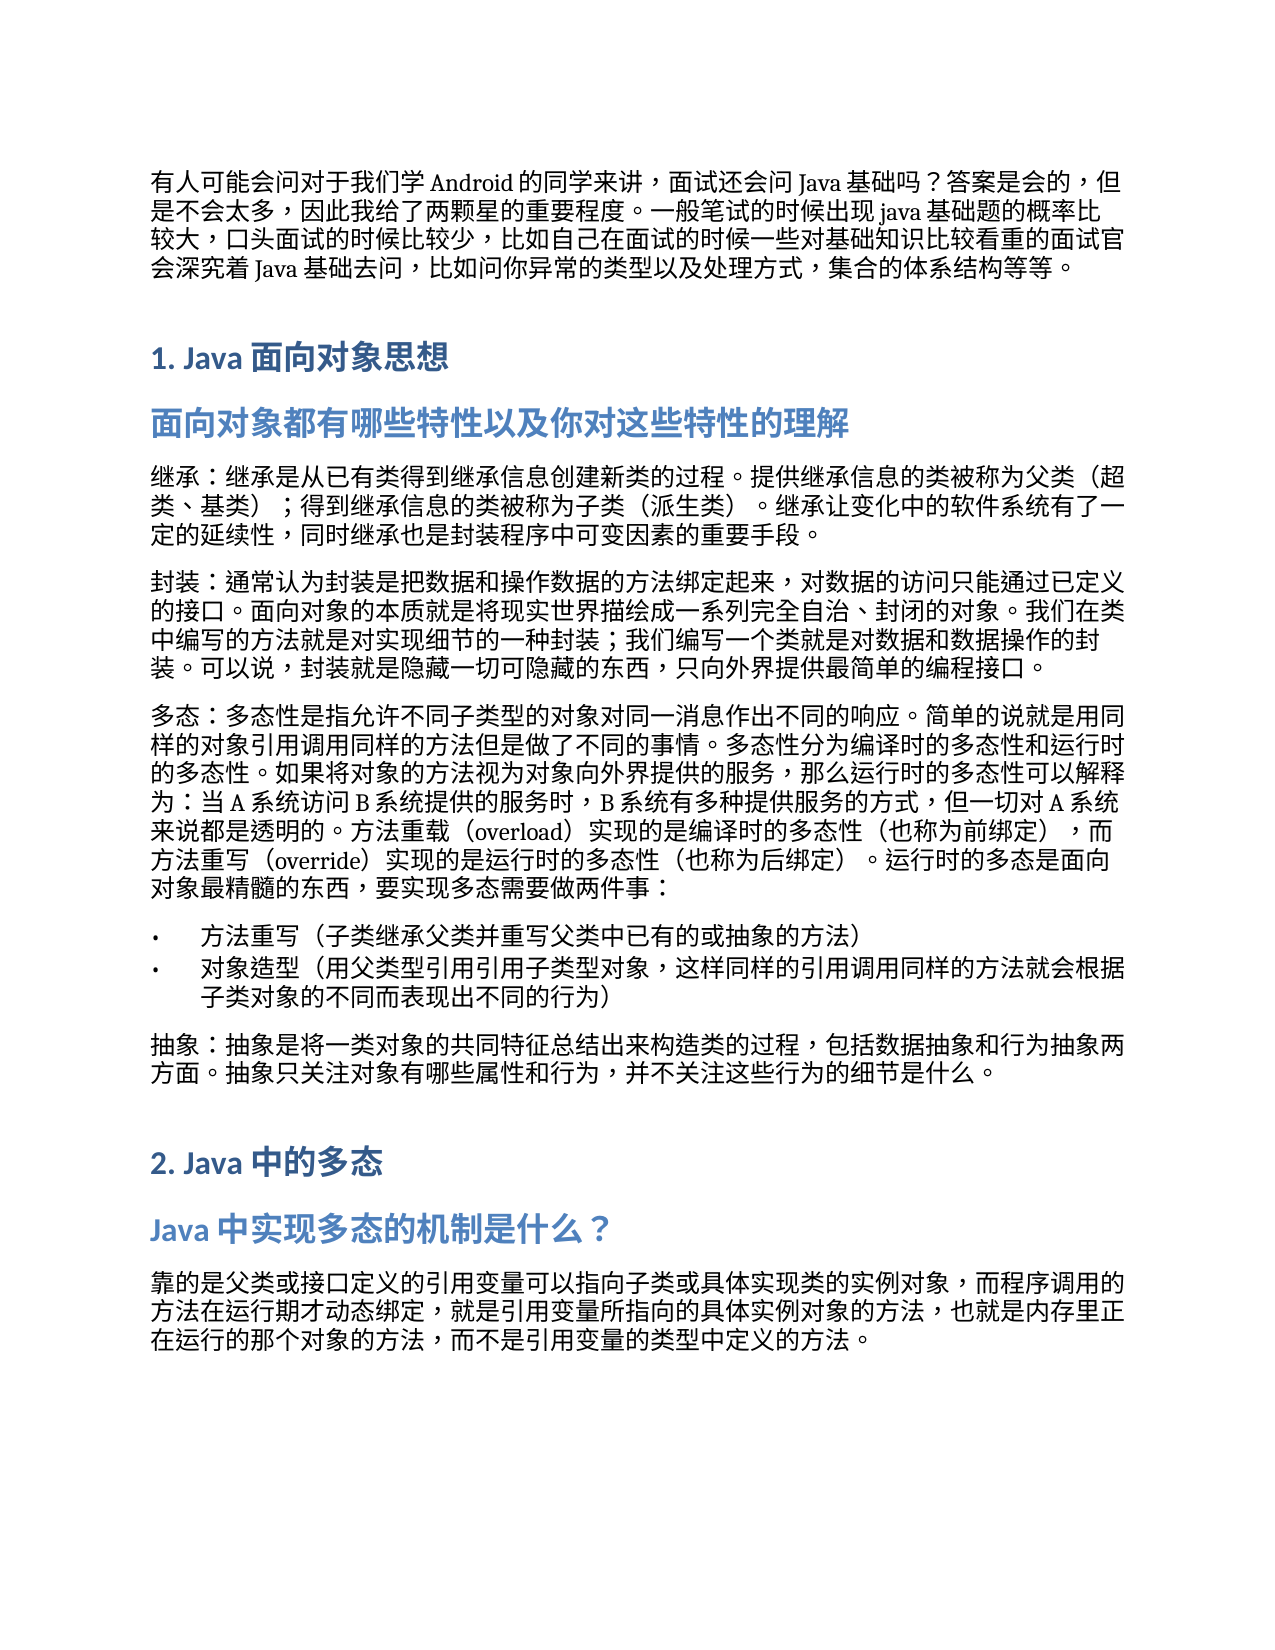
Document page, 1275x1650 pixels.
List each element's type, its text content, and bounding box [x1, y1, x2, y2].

subtitle 面向对象都有哪些特性以及你对这些特性的理解 [150, 400, 1125, 445]
list 方法重写（子类继承父类并重写父类中已有的或抽象的方法） [150, 923, 1125, 952]
subtitle 1. Java面向对象思想 [150, 334, 1125, 379]
text 封装：通常认为封装是把数据和操作数据的方法绑定起来，对数据的访问只能通过已定义的接口。面向对象的本质就是将现实世界描绘成一系列完全自治、封闭的对象。我们在类中编写的方法就是对实现细节的一种封装；我们编写一个类就是对数据和数据操作的封装。可以说，封装就是隐藏一切可隐藏的东西，只向外界提供最简单的编程接口。 [150, 569, 1125, 684]
subtitle Java中实现多态的机制是什么？ [150, 1205, 1125, 1251]
subtitle 2. Java中的多态 [150, 1139, 1125, 1184]
text 抽象：抽象是将一类对象的共同特征总结出来构造类的过程，包括数据抽象和行为抽象两方面。抽象只关注对象有哪些属性和行为，并不关注这些行为的细节是什么。 [150, 1032, 1125, 1089]
text 靠的是父类或接口定义的引用变量可以指向子类或具体实现类的实例对象，而程序调用的方法在运行期才动态绑定，就是引用变量所指向的具体实例对象的方法，也就是内存里正在运行的那个对象的方法，而不是引用变量的类型中定义的方法。 [150, 1269, 1125, 1356]
text 继承：继承是从已有类得到继承信息创建新类的过程。提供继承信息的类被称为父类（超类、基类）；得到继承信息的类被称为子类（派生类）。继承让变化中的软件系统有了一定的延续性，同时继承也是封装程序中可变因素的重要手段。 [150, 464, 1125, 550]
list 对象造型（用父类型引用引用子类型对象，这样同样的引用调用同样的方法就会根据子类对象的不同而表现出不同的行为） [150, 955, 1125, 1013]
text 有人可能会问对于我们学Android的同学来讲，面试还会问Java基础吗？答案是会的，但是不会太多，因此我给了两颗星的重要程度。一般笔试的时候出现java基础题的概率比较大，口头面试的时候比较少，比如自己在面试的时候一些对基础知识比较看重的面试官会深究着Java基础去问，比如问你异常的类型以及处理方式，集合的体系结构等等。 [150, 169, 1125, 284]
text 多态：多态性是指允许不同子类型的对象对同一消息作出不同的响应。简单的说就是用同样的对象引用调用同样的方法但是做了不同的事情。多态性分为编译时的多态性和运行时的多态性。如果将对象的方法视为对象向外界提供的服务，那么运行时的多态性可以解释为：当A系统访问B系统提供的服务时，B系统有多种提供服务的方式，但一切对A系统来说都是透明的。方法重载（overload）实现的是编译时的多态性（也称为前绑定），而方法重写（override）实现的是运行时的多态性（也称为后绑定）。运行时的多态是面向对象最精髓的东西，要实现多态需要做两件事： [150, 703, 1125, 904]
